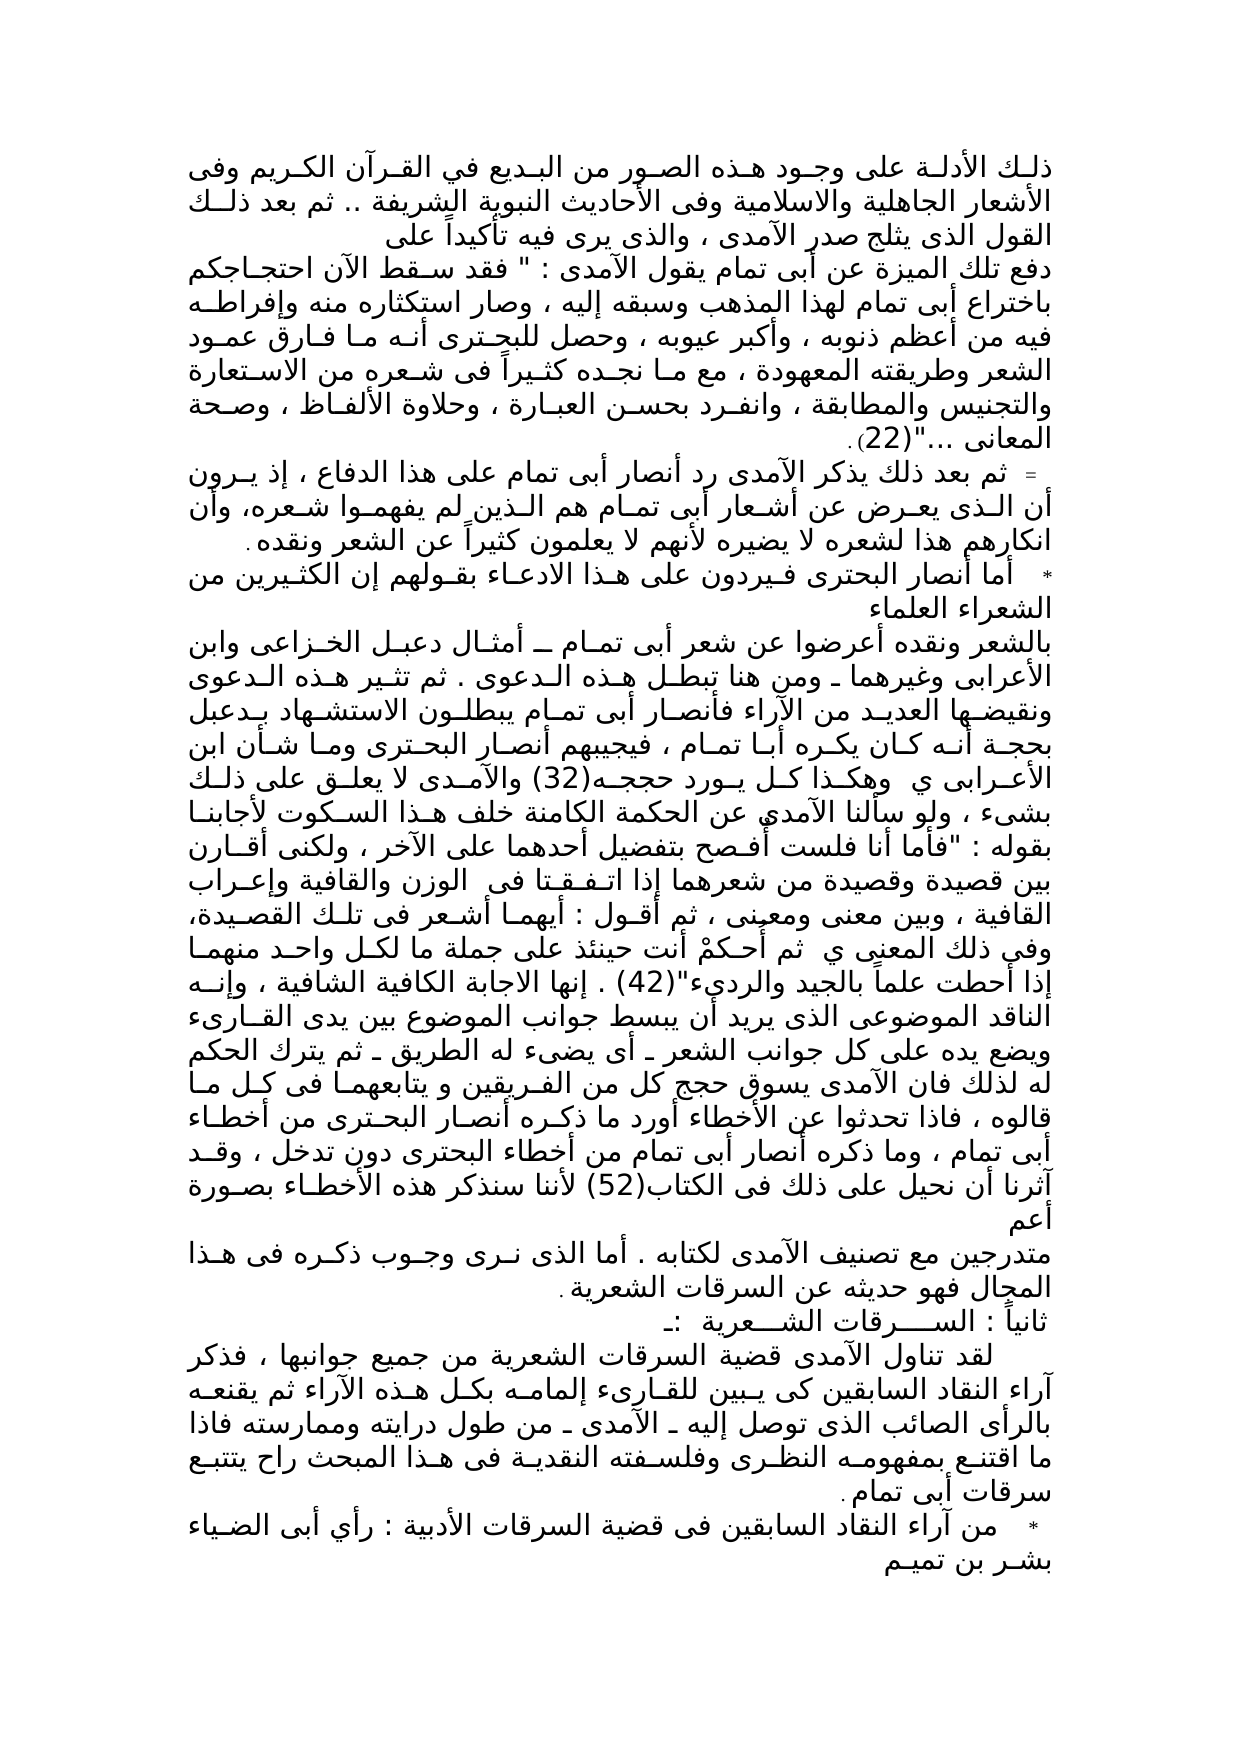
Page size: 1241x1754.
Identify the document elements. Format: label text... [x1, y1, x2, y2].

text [187, 150, 1053, 252]
text * من آراء النقاد السابقين فى قضية السرقات الأدبية : رأي أبى الضياء بشـر بن تميـم [187, 1508, 1053, 1576]
text متدرجين مع تصنيف الآمدى لكتابه . أما الذى نرى وجوب ذكره فى هذا المجال فهو حديثه عن السرقات الشعرية . [187, 1237, 1053, 1304]
text دفع تلك الميزة عن أبى تمام يقول الآمدى : " فقد سقط الآن احتجاجكم باختراع أبى تمام لهذا المذهب وسبقه إليه ، وصار استكثاره منه وإفراطه فيه من أعظم ذنوبه ، وأكبر عيوبه ، وحصل للبحترى أنه ما فارق عمود الشعر وطريقته المعهودة ، مع ما نجده كثيراً فى شعره من الاستعارة والتجنيس والمطابقة ، وانفرد بحسن العبارة ، وحلاوة الألفاظ ، وصحة المعانى ..."(22) . [187, 252, 1053, 456]
text = ثم بعد ذلك يذكر الآمدى رد أنصار أبى تمام على هذا الدفاع ، إذ يرون أن الذى يعرض عن أشعار أبى تمام هم الذين لم يفهموا شعره، وأن انكارهم هذا لشعره لا يضيره لأنهم لا يعلمون كثيراً عن الشعر ونقده . [187, 456, 1053, 557]
text لقد تناول الآمدى قضية السرقات الشعرية من جميع جوانبها ، فذكر آراء النقاد السابقين كى يبين للقارىء إلمامه بكل هذه الآراء ثم يقنعه بالرأى الصائب الذى توصل إليه ـ الآمدى ـ من طول درايته وممارسته فاذا ما اقتنع بمفهومه النظرى وفلسفته النقدية فى هذا المبحث راح يتتبع سرقات أبى تمام . [187, 1338, 1053, 1508]
text ثانياً : الســــرقات الشـــعرية :ـ [187, 1304, 1053, 1338]
text * أما أنصار البحترى فيردون على هذا الادعاء بقولهم إن الكثيرين من الشعراء العلماء [187, 557, 1053, 625]
text بالشعر ونقده أعرضوا عن شعر أبى تمام ـ أمثال دعبل الخزاعى وابن الأعرابى وغيرهما ـ ومن هنا تبطل هذه الدعوى . ثم تثير هذه الدعوى ونقيضها العديد من الآراء فأنصار أبى تمام يبطلون الاستشهاد بدعبل بحجة أنه كان يكره أبا تمام ، فيجيبهم أنصار البحترى وما شأن ابن الأعرابى ي وهكذا كل يورد حججه(32) والآمدى لا يعلق على ذلك بشىء ، ولو سألنا الآمدى عن الحكمة الكامنة خلف هذا السكوت لأجابنا بقوله : "فأما أنا فلست أُفـصح بتفضيل أحدهما على الآخر ، ولكنى أقارن بين قصيدة وقصيدة من شعرهما إذا اتـفـقـتا فى الوزن والقافية وإعراب القافية ، وبين معنى ومعنى ، ثم أقول : أيهما أشعر فى تلك القصيدة، وفى ذلك المعنى ي ثم أُحـكمْ أنت حينئذ على جملة ما لكل واحد منهما إذا أحطت علماً بالجيد والردىء"(42) . إنها الاجابة الكافية الشافية ، وإنه الناقد الموضوعى الذى يريد أن يبسط جوانب الموضوع بين يدى القارىء ويضع يده على كل جوانب الشعر ـ أى يضىء له الطريق ـ ثم يترك الحكم له لذلك فان الآمدى يسوق حجج كل من الفريقين و يتابعهما فى كل ما قالوه ، فاذا تحدثوا عن الأخطاء أورد ما ذكره أنصار البحترى من أخطاء أبى تمام ، وما ذكره أنصار أبى تمام من أخطاء البحترى دون تدخل ، وقد آثرنا أن نحيل على ذلك فى الكتاب(52) لأننا سنذكر هذه الأخطاء بصورة أعم [187, 625, 1053, 1237]
